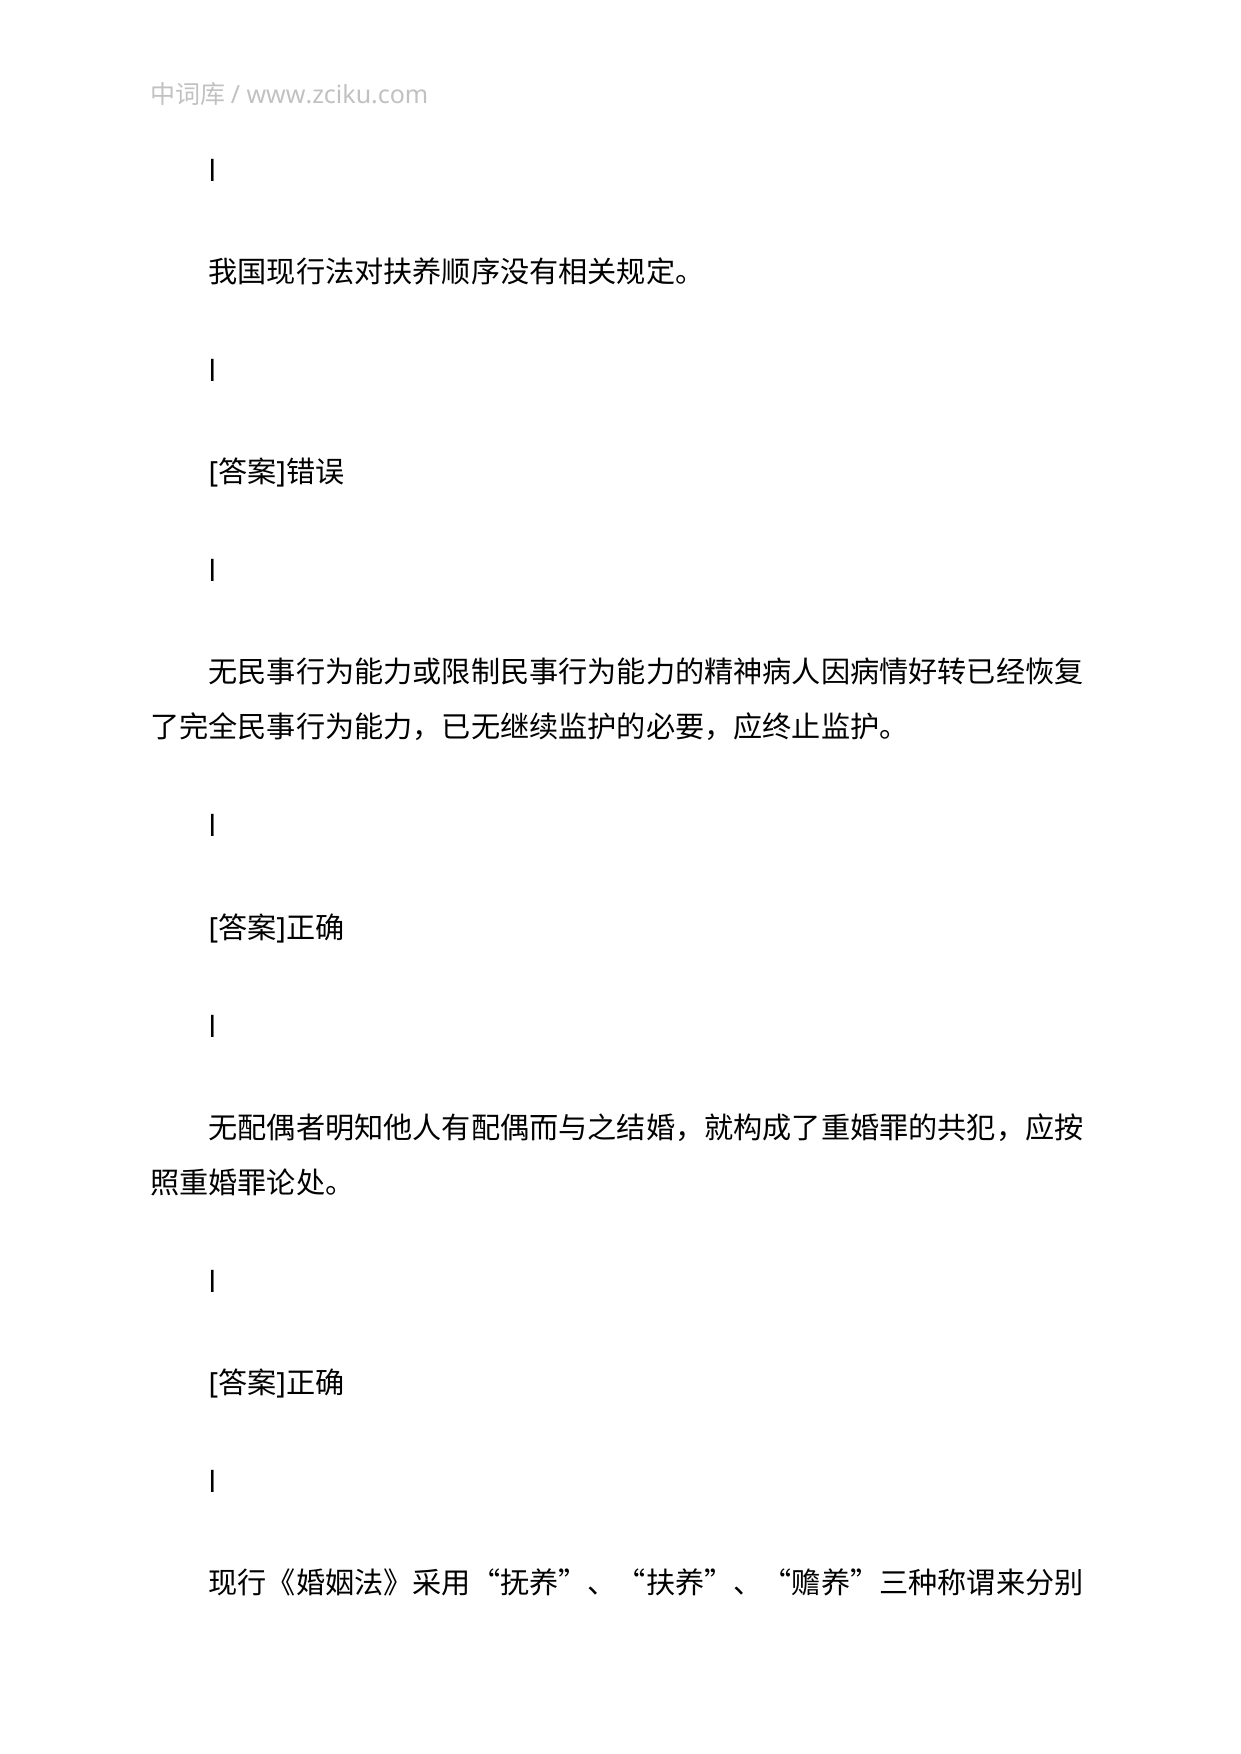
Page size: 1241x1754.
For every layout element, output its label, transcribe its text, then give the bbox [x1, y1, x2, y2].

text l [150, 551, 1090, 590]
text l [150, 1261, 1090, 1301]
text l [150, 350, 1090, 390]
text [答案]正确 [150, 904, 1090, 947]
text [150, 1560, 1090, 1602]
text l [150, 1006, 1090, 1046]
text l [150, 806, 1090, 845]
text l [150, 1462, 1090, 1501]
text [答案]错误 [150, 449, 1090, 491]
text [答案]正确 [150, 1360, 1090, 1402]
text l [150, 150, 1090, 190]
text 无配偶者明知他人有配偶而与之结婚，就构成了重婚罪的共犯，应按照重婚罪论处。 [150, 1104, 1090, 1202]
text 无民事行为能力或限制民事行为能力的精神病人因病情好转已经恢复了完全民事行为能力，已无继续监护的必要，应终止监护。 [150, 649, 1090, 746]
text 我国现行法对扶养顺序没有相关规定。 [150, 248, 1090, 291]
